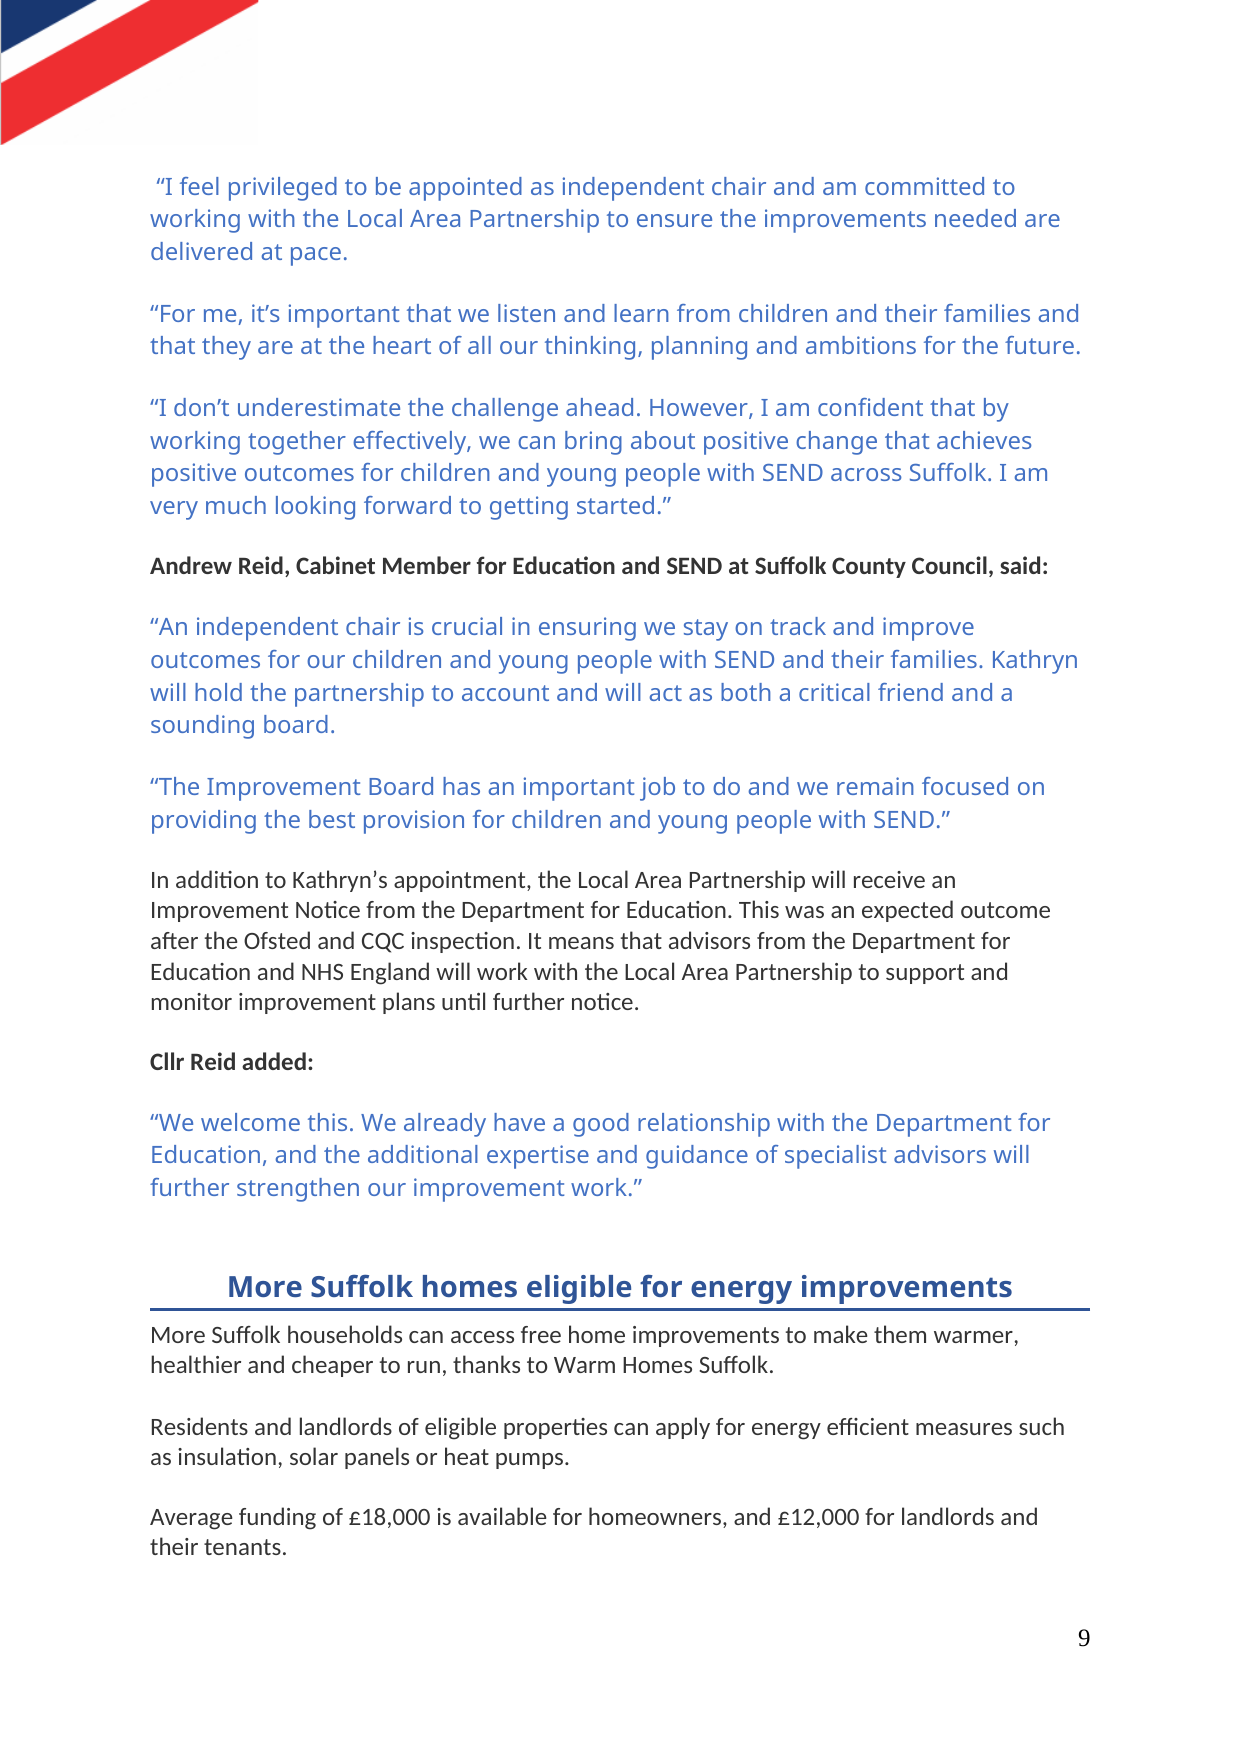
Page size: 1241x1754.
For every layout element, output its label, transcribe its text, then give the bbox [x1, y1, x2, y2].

text Average funding of £18,000 is available for homeowners, and £12,000 for landlords and their tenants. [150, 1501, 1090, 1562]
text “We welcome this. We already have a good relationship with the Department for Education, and the additional expertise and guidance of specialist advisors will further strengthen our improvement work.” [150, 1106, 1090, 1203]
text In addition to Kathryn’s appointment, the Local Area Partnership will receive an Improvement Notice from the Department for Education. This was an expected outcome after the Ofsted and CQC inspection. It means that advisors from the Department for Education and NHS England will work with the Local Area Partnership to support and monitor improvement plans until further notice. [150, 864, 1090, 1017]
text “An independent chair is crucial in ensuring we stay on track and improve outcomes for our children and young people with SEND and their families. Kathryn will hold the partnership to account and will act as both a critical friend and a sounding board. [150, 610, 1090, 741]
text Andrew Reid, Cabinet Member for Education and SEND at Suffolk County Council, said: [150, 551, 1090, 581]
text “I feel privileged to be appointed as independent chair and am committed to working with the Local Area Partnership to ensure the improvements needed are delivered at pace. [150, 169, 1090, 267]
picture [0, 0, 259, 145]
text Cllr Reid added: [150, 1046, 1090, 1076]
text Residents and landlords of eligible properties can apply for energy efficient measures such as insulation, solar panels or heat pumps. [150, 1411, 1090, 1472]
text “The Improvement Board has an important job to do and we remain focused on providing the best provision for children and young people with SEND.” [150, 770, 1090, 835]
subtitle More Suffolk homes eligible for energy improvements [150, 1266, 1090, 1308]
text More Suffolk households can access free home improvements to make them warmer, healthier and cheaper to run, thanks to Warm Homes Suffolk. [150, 1319, 1090, 1380]
text “For me, it’s important that we listen and learn from children and their families and that they are at the heart of all our thinking, planning and ambitions for the future. [150, 297, 1090, 362]
text “I don’t underestimate the challenge ahead. However, I am confident that by working together effectively, we can bring about positive change that achieves positive outcomes for children and young people with SEND across Suffolk. I am very much looking forward to getting started.” [150, 391, 1090, 521]
